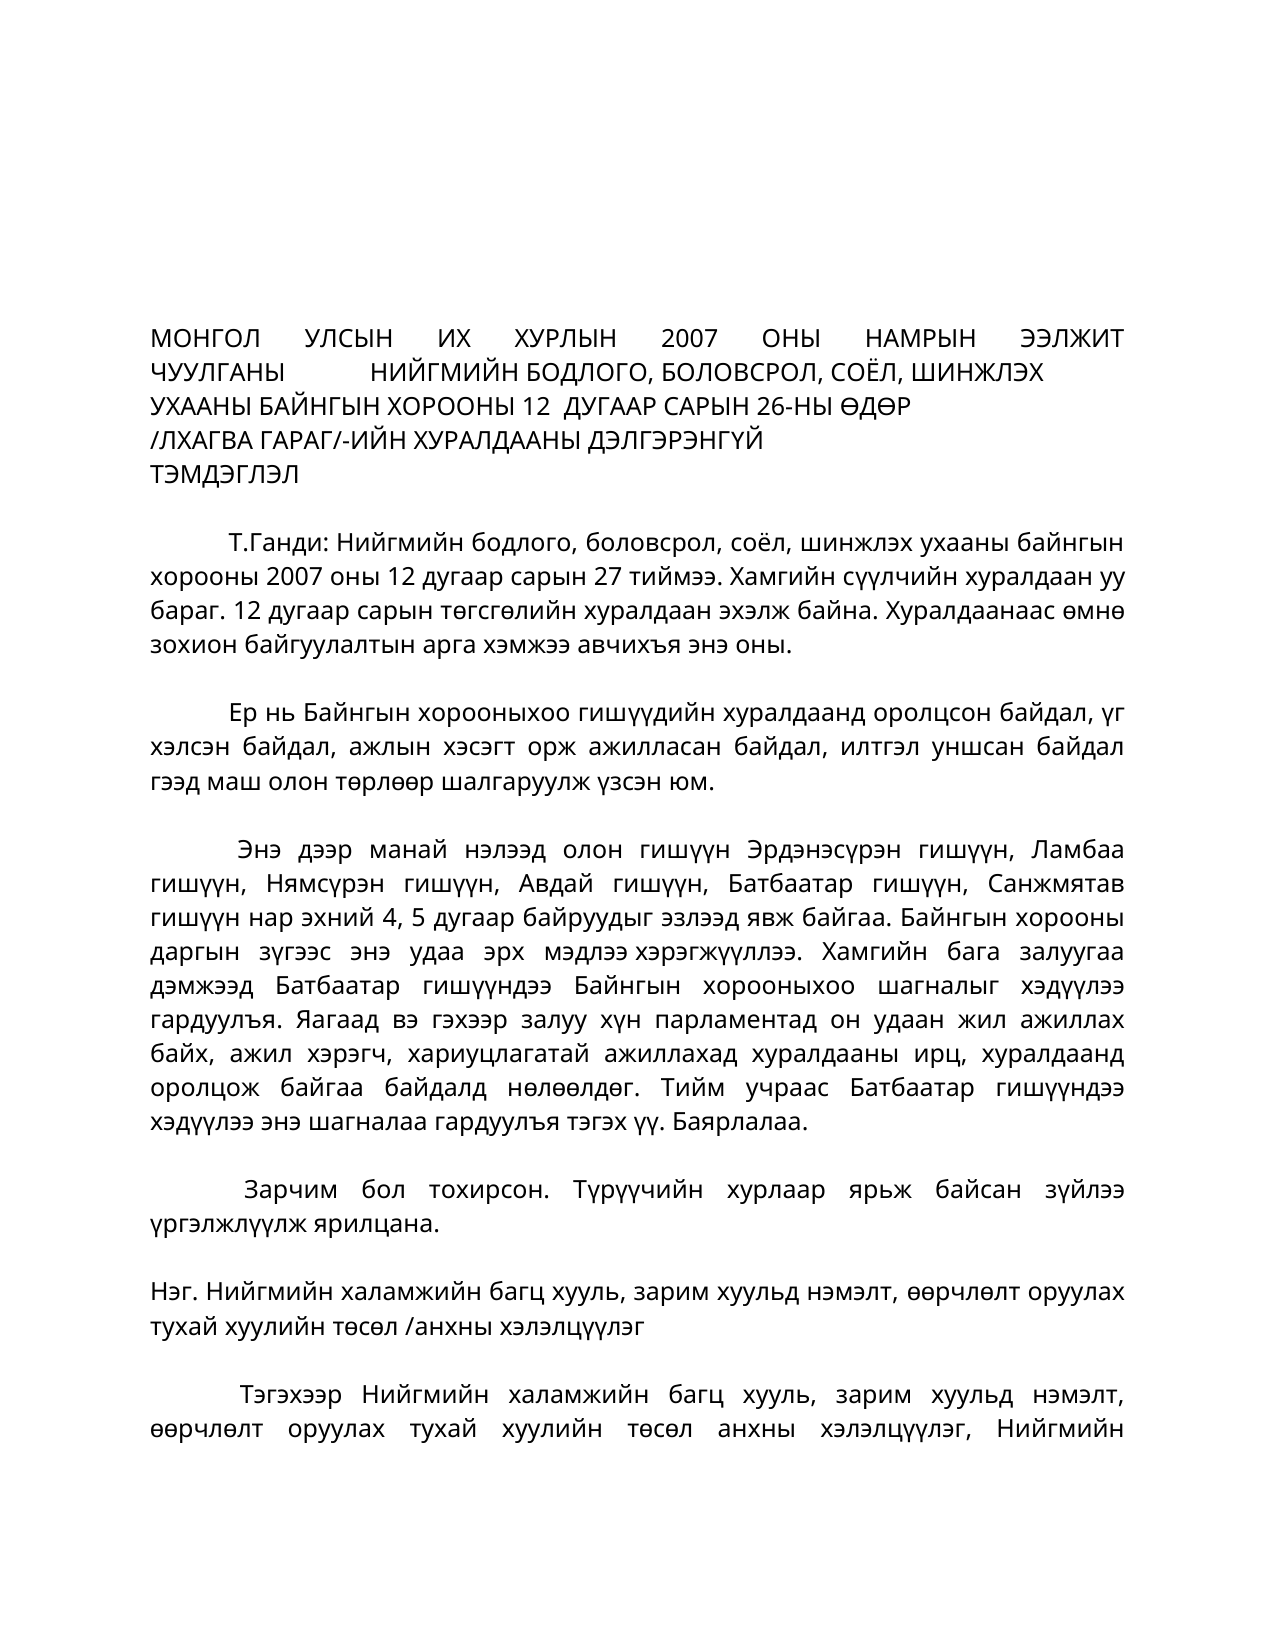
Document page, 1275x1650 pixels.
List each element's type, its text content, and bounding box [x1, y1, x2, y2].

text ТЭМДЭГЛЭЛ [150, 457, 1125, 491]
text Энэ дээр манай нэлээд олон гишүүн Эрдэнэсүрэн гишүүн, Ламбаа гишүүн, Нямсүрэн гишүүн, Авдай гишүүн, Батбаатар гишүүн, Санжмятав гишүүн нар эхний 4, 5 дугаар байруудыг эзлээд явж байгаа. Байнгын хорооны даргын зүгээс энэ удаа эрх мэдлээ хэрэгжүүллээ. Хамгийн бага залуугаа дэмжээд Батбаатар гишүүндээ Байнгын хорооныхоо шагналыг хэдүүлээ гардуулъя. Яагаад вэ гэхээр залуу хүн парламентад он удаан жил ажиллах байх, ажил хэрэгч, хариуцлагатай ажиллахад хуралдааны ирц, хуралдаанд оролцож байгаа байдалд нөлөөлдөг. Тийм учраас Батбаатар гишүүндээ хэдүүлээ энэ шагналаа гардуулъя тэгэх үү. Баярлалаа. [150, 831, 1125, 1138]
text Ер нь Байнгын хорооныхоо гишүүдийн хуралдаанд оролцсон байдал, үг хэлсэн байдал, ажлын хэсэгт орж ажилласан байдал, илтгэл уншсан байдал гээд маш олон төрлөөр шалгаруулж үзсэн юм. [150, 695, 1125, 797]
text Нэг. Нийгмийн халамжийн багц хууль, зарим хуульд нэмэлт, өөрчлөлт оруулах тухай хуулийн төсөл /анхны хэлэлцүүлэг [150, 1274, 1125, 1342]
text УХААНЫ БАЙНГЫН ХОРООНЫ 12 ДУГААР САРЫН 26-НЫ ӨДӨР [150, 388, 1125, 422]
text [150, 1376, 1125, 1444]
text Зарчим бол тохирсон. Түрүүчийн хурлаар ярьж байсан зүйлээ үргэлжлүүлж ярилцана. [150, 1172, 1125, 1240]
text Т.Ганди: Нийгмийн бодлого, боловсрол, соёл, шинжлэх ухааны байнгын хорооны 2007 оны 12 дугаар сарын 27 тиймээ. Хамгийн сүүлчийн хуралдаан уу бараг. 12 дугаар сарын төгсгөлийн хуралдаан эхэлж байна. Хуралдаанаас өмнө зохион байгуулалтын арга хэмжээ авчихъя энэ оны. [150, 525, 1125, 661]
text МОНГОЛ УЛСЫН ИХ ХУРЛЫН 2007 ОНЫ НАМРЫН ЭЭЛЖИТ ЧУУЛГАНЫ НИЙГМИЙН БОДЛОГО, БОЛОВСРОЛ, СОЁЛ, ШИНЖЛЭХ [150, 320, 1125, 388]
text /ЛХАГВА ГАРАГ/-ИЙН ХУРАЛДААНЫ ДЭЛГЭРЭНГҮЙ [150, 422, 1125, 457]
